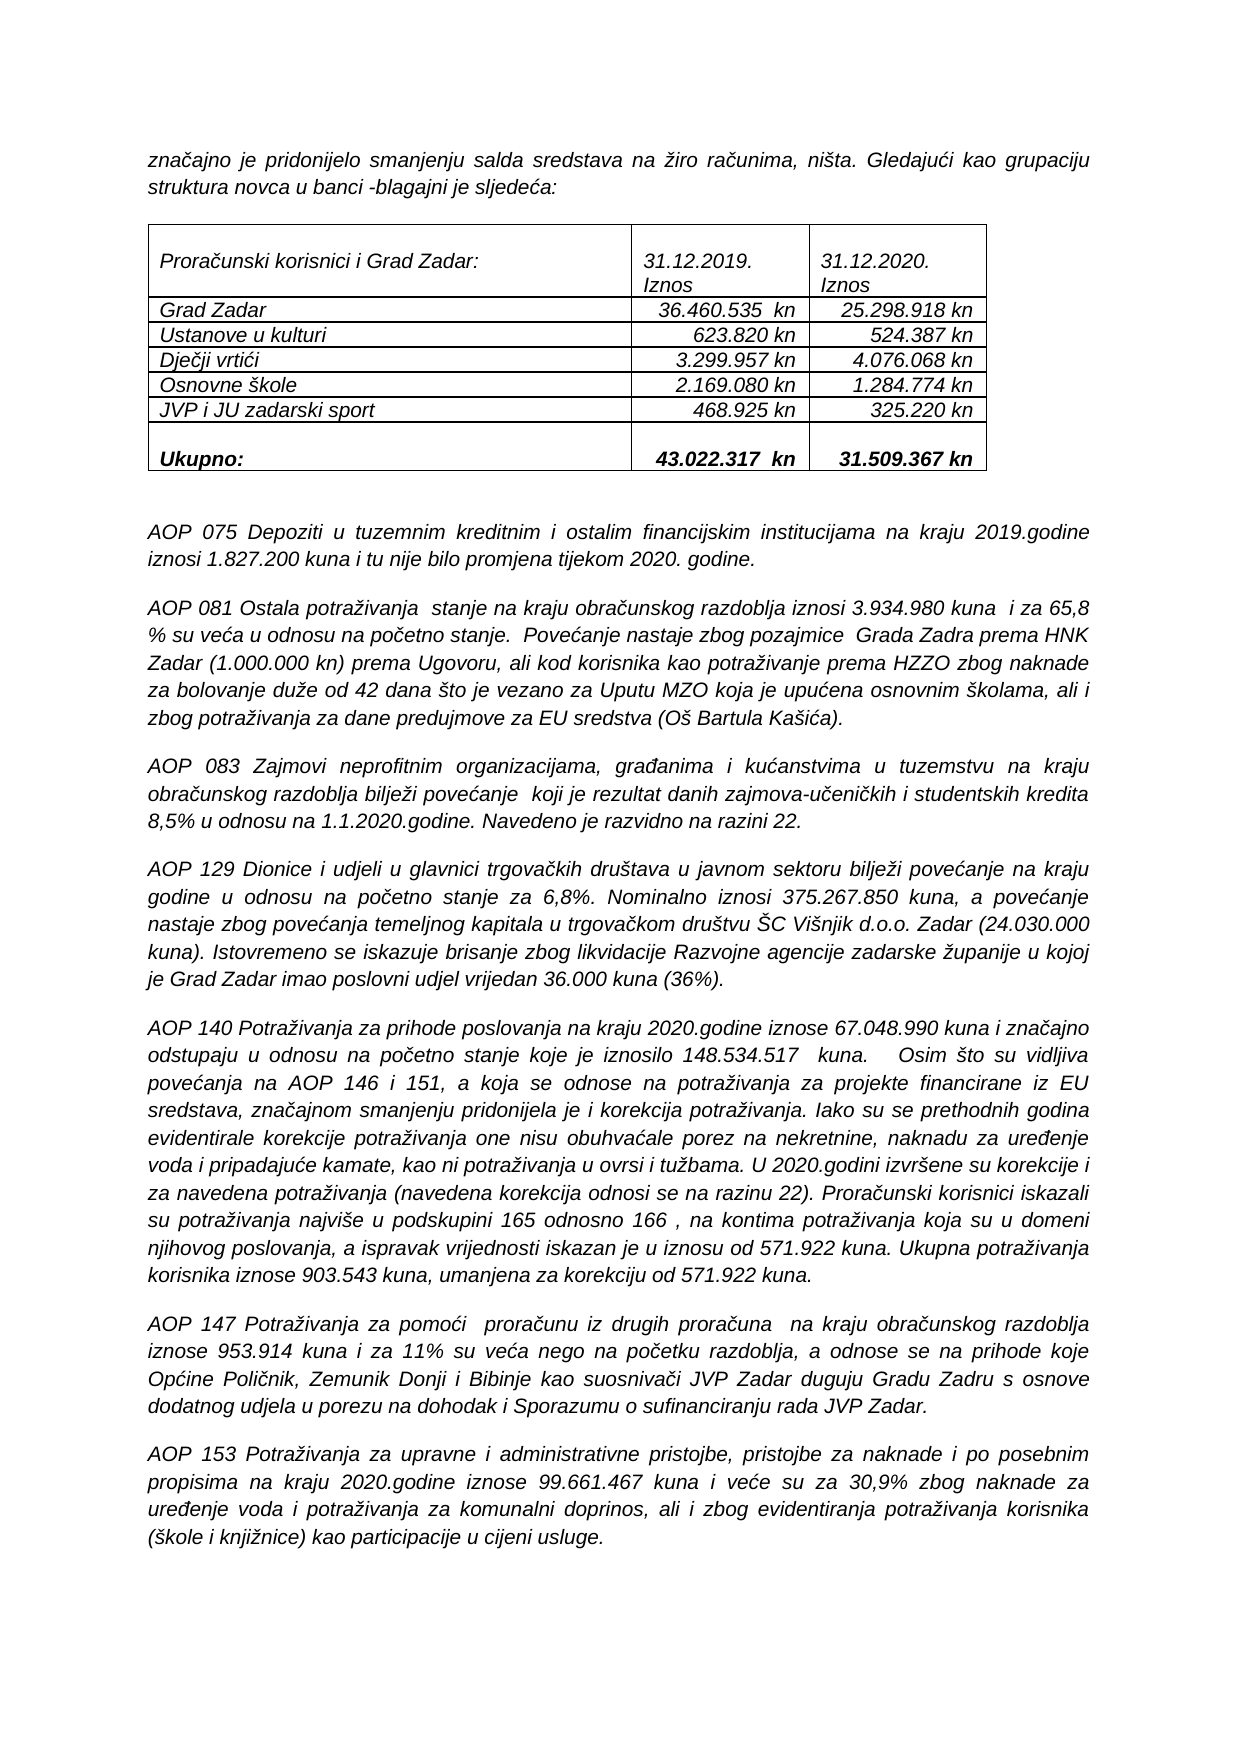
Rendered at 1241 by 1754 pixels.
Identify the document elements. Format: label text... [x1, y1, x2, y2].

text AOP 147 Potraživanja za pomoći proračunu iz drugih proračuna na kraju obračunskog razdoblja iznose 953.914 kuna i za 11% su veća nego na početku razdoblja, a odnose se na prihode koje Općine Poličnik, Zemunik Donji i Bibinje kao suosnivači JVP Zadar duguju Gradu Zadru s osnove dodatnog udjela u porezu na dohodak i Sporazumu o sufinanciranju rada JVP Zadar. [148, 1311, 1093, 1418]
table_cell Osnovne škole [149, 373, 631, 396]
table_cell 468.925 kn [632, 398, 809, 421]
text AOP 075 Depoziti u tuzemnim kreditnim i ostalim financijskim institucijama na kraju 2019.godine iznosi 1.827.200 kuna i tu nije bilo promjena tijekom 2020. godine. [148, 520, 1093, 571]
table_cell Dječji vrtići [149, 348, 631, 371]
table_cell 3.299.957 kn [632, 348, 809, 371]
text AOP 140 Potraživanja za prihode poslovanja na kraju 2020.godine iznose 67.048.990 kuna i značajno odstupaju u odnosu na početno stanje koje je iznosilo 148.534.517 kuna. Osim što su vidljiva povećanja na AOP 146 i 151, a koja se odnose na potraživanja za projekte financirane iz EU sredstava, značajnom smanjenju pridonijela je i korekcija potraživanja. Iako su se prethodnih godina evidentirale korekcije potraživanja one nisu obuhvaćale porez na nekretnine, naknadu za uređenje voda i pripadajuće kamate, kao ni potraživanja u ovrsi i tužbama. U 2020.godini izvršene su korekcije i za navedena potraživanja (navedena korekcija odnosi se na razinu 22). Proračunski korisnici iskazali su potraživanja najviše u podskupini 165 odnosno 166 , na kontima potraživanja koja su u domeni njihovog poslovanja, a ispravak vrijednosti iskazan je u iznosu od 571.922 kuna. Ukupna potraživanja korisnika iznose 903.543 kuna, umanjena za korekciju od 571.922 kuna. [148, 1016, 1093, 1287]
table_cell 1.284.774 kn [810, 373, 986, 396]
text AOP 129 Dionice i udjeli u glavnici trgovačkih društava u javnom sektoru bilježi povećanje na kraju godine u odnosu na početno stanje za 6,8%. Nominalno iznosi 375.267.850 kuna, a povećanje nastaje zbog povećanja temeljnog kapitala u trgovačkom društvu ŠC Višnjik d.o.o. Zadar (24.030.000 kuna). Istovremeno se iskazuje brisanje zbog likvidacije Razvojne agencije zadarske županije u kojoj je Grad Zadar imao poslovni udjel vrijedan 36.000 kuna (36%). [148, 857, 1093, 991]
table_cell 43.022.317 kn [632, 423, 809, 470]
table_cell Ukupno: [149, 423, 631, 470]
table_header 31.12.2020. Iznos [810, 225, 986, 296]
table_cell 2.169.080 kn [632, 373, 809, 396]
table_cell JVP i JU zadarski sport [149, 398, 631, 421]
text AOP 083 Zajmovi neprofitnim organizacijama, građanima i kućanstvima u tuzemstvu na kraju obračunskog razdoblja bilježi povećanje koji je rezultat danih zajmova-učeničkih i studentskih kredita 8,5% u odnosu na 1.1.2020.godine. Navedeno je razvidno na razini 22. [148, 754, 1093, 833]
table_cell 524.387 kn [810, 323, 986, 346]
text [148, 148, 1093, 199]
table_cell 36.460.535 kn [632, 298, 809, 321]
text AOP 153 Potraživanja za upravne i administrativne pristojbe, pristojbe za naknade i po posebnim propisima na kraju 2020.godine iznose 99.661.467 kuna i veće su za 30,9% zbog naknade za uređenje voda i potraživanja za komunalni doprinos, ali i zbog evidentiranja potraživanja korisnika (škole i knjižnice) kao participacije u cijeni usluge. [148, 1442, 1093, 1549]
table_cell Grad Zadar [149, 298, 631, 321]
table_header 31.12.2019. Iznos [632, 225, 809, 296]
table_cell Ustanove u kulturi [149, 323, 631, 346]
table_cell 623.820 kn [632, 323, 809, 346]
table_header Proračunski korisnici i Grad Zadar: [149, 225, 631, 296]
text AOP 081 Ostala potraživanja stanje na kraju obračunskog razdoblja iznosi 3.934.980 kuna i za 65,8 % su veća u odnosu na početno stanje. Povećanje nastaje zbog pozajmice Grada Zadra prema HNK Zadar (1.000.000 kn) prema Ugovoru, ali kod korisnika kao potraživanje prema HZZO zbog naknade za bolovanje duže od 42 dana što je vezano za Uputu MZO koja je upućena osnovnim školama, ali i zbog potraživanja za dane predujmove za EU sredstva (Oš Bartula Kašića). [148, 596, 1093, 729]
table_cell 25.298.918 kn [810, 298, 986, 321]
table_cell 325.220 kn [810, 398, 986, 421]
table_cell 4.076.068 kn [810, 348, 986, 371]
table_cell 31.509.367 kn [810, 423, 986, 470]
